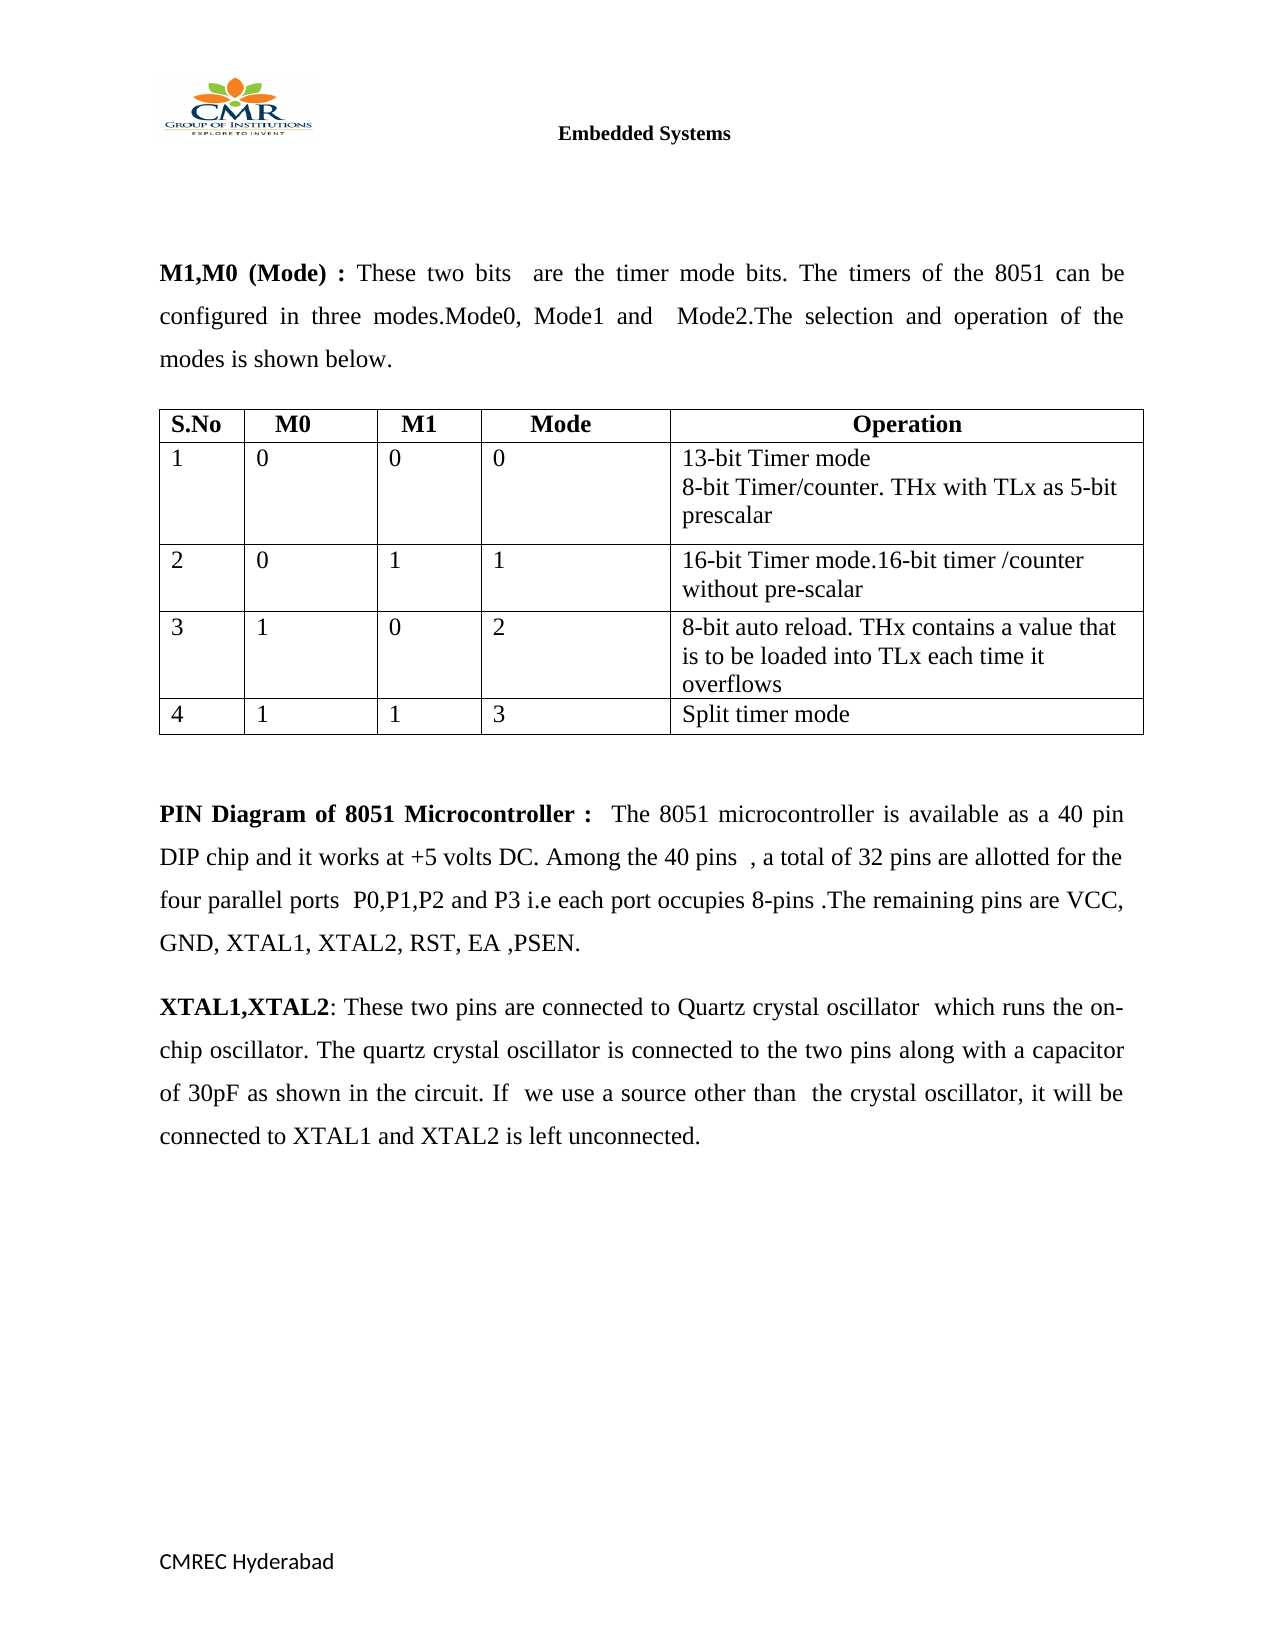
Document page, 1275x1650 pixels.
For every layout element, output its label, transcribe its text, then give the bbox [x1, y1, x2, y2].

table_cell 16-bit Timer mode.16-bit timer /counter without pre-scalar [671, 545, 1143, 611]
table_cell 0 [245, 443, 377, 544]
table_header M0 [245, 410, 377, 442]
table_cell 1 [160, 443, 244, 544]
table_header Operation [671, 410, 1143, 442]
table_cell 0 [482, 443, 670, 544]
table_cell 1 [378, 545, 481, 611]
table_cell 2 [482, 612, 670, 698]
text PIN Diagram of 8051 Microcontroller : The 8051 microcontroller is available as a 40 pin DIP chip and it works at +5 volts DC. Among the 40 pins , a total of 32 pins are allotted for the four parallel ports P0,P1,P2 and P3 i.e each port occupies 8-pins .The remaining pins are VCC, GND, XTAL1, XTAL2, RST, EA ,PSEN. [159, 799, 1125, 957]
table_cell 2 [160, 545, 244, 611]
table_cell 1 [245, 699, 377, 734]
table_cell 1 [245, 612, 377, 698]
table_cell 3 [160, 612, 244, 698]
table_header Mode [482, 410, 670, 442]
table_cell 1 [378, 699, 481, 734]
table_cell 0 [245, 545, 377, 611]
table_cell 1 [482, 545, 670, 611]
table_cell 4 [160, 699, 244, 734]
table_cell 8-bit auto reload. THx contains a value that is to be loaded into TLx each time it overflows [671, 612, 1143, 698]
table_cell 0 [378, 443, 481, 544]
table_cell timer mode [671, 699, 1143, 734]
table_header S.No [160, 410, 244, 442]
picture [159, 75, 314, 141]
text XTAL1,XTAL2: These two pins are connected to Quartz crystal oscillator which runs the on-chip oscillator. The quartz crystal oscillator is connected to the two pins along with a capacitor of 30pF as shown in the circuit. If we use a source other than the crystal oscillator, it will be connected to XTAL1 and XTAL2 is left unconnected. [159, 992, 1125, 1150]
table_header M1 [378, 410, 481, 442]
table_cell 3 [482, 699, 670, 734]
table_cell 13-bit Timer mode 8-bit Timer/counter. THx with TLx as 5-bit prescalar [671, 443, 1143, 544]
table_cell 0 [378, 612, 481, 698]
text M1,M0 (Mode) : These two bits are the timer mode bits. The timers of the 8051 can be configured in three modes.Mode0, Mode1 and Mode2.The selection and operation of the modes is shown below. [159, 258, 1125, 373]
